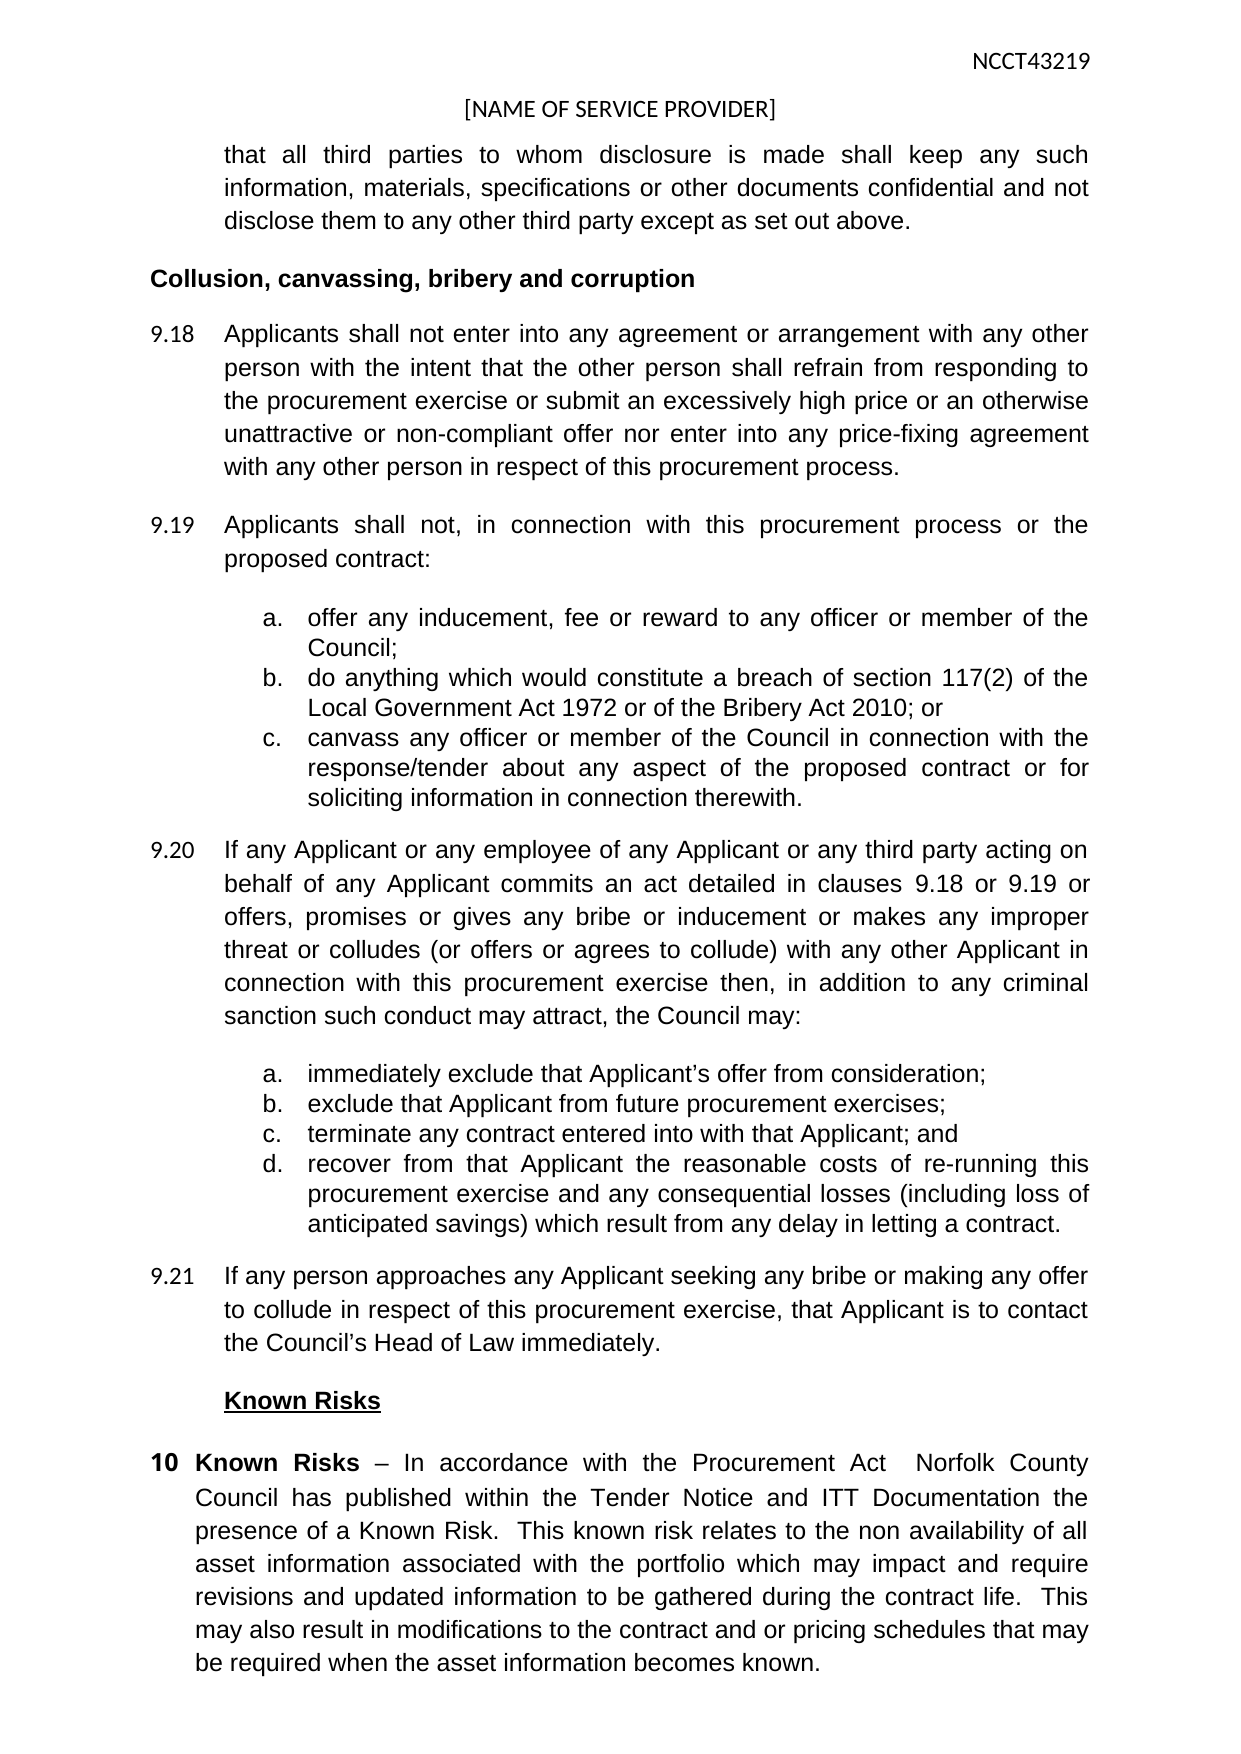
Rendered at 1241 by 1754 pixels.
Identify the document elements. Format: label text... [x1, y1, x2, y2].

list Applicants shall not, in connection with this procurement process or the proposed contract: [150, 510, 1090, 573]
list offer any inducement, fee or reward to any officer or member of the Council; [262, 602, 1090, 661]
list recover from that Applicant the reasonable costs of re-running this procurement exercise and any consequential losses (including loss of anticipated savings) which result from any delay in letting a contract. [262, 1212, 1090, 1301]
list canvass any officer or member of the Council in connection with the response/tender about any aspect of the proposed contract or for soliciting information in connection therewith. [262, 748, 1090, 837]
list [150, 140, 1090, 235]
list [150, 1507, 1090, 1673]
list exclude that Applicant from future procurement exercises; [262, 1127, 1090, 1155]
list If any Applicant or any employee of any Applicant or any third party acting on behalf of any Applicant commits an act detailed in clauses 9.18 or 9.19 or offers, promises or gives any bribe or inducement or makes any improper threat or colludes (or offers or agrees to collude) with any other Applicant in connection with this procurement exercise then, in addition to any criminal sanction such conduct may attract, the Council may: [150, 859, 1090, 1055]
list do anything which would constitute a breach of section 117(2) of the Local Government Act 1972 or of the Bribery Act 2010; or [262, 675, 1090, 734]
list terminate any contract entered into with that Applicant; and [262, 1169, 1090, 1198]
list If any person approaches any Applicant seeking any bribe or making any offer to collude in respect of this procurement exercise, that Applicant is to contact the Council’s Head of Law immediately. [150, 1323, 1090, 1419]
text Collusion, canvassing, bribery and corruption [150, 264, 1090, 293]
list Known Risks [224, 1449, 1090, 1477]
list immediately exclude that Applicant’s offer from consideration; [262, 1084, 1090, 1113]
list Applicants shall not enter into any agreement or arrangement with any other person with the intent that the other person shall refrain from responding to the procurement exercise or submit an excessively high price or an otherwise unattractive or non-compliant offer nor enter into any price-fixing agreement with any other person in respect of this procurement process. [150, 318, 1090, 480]
